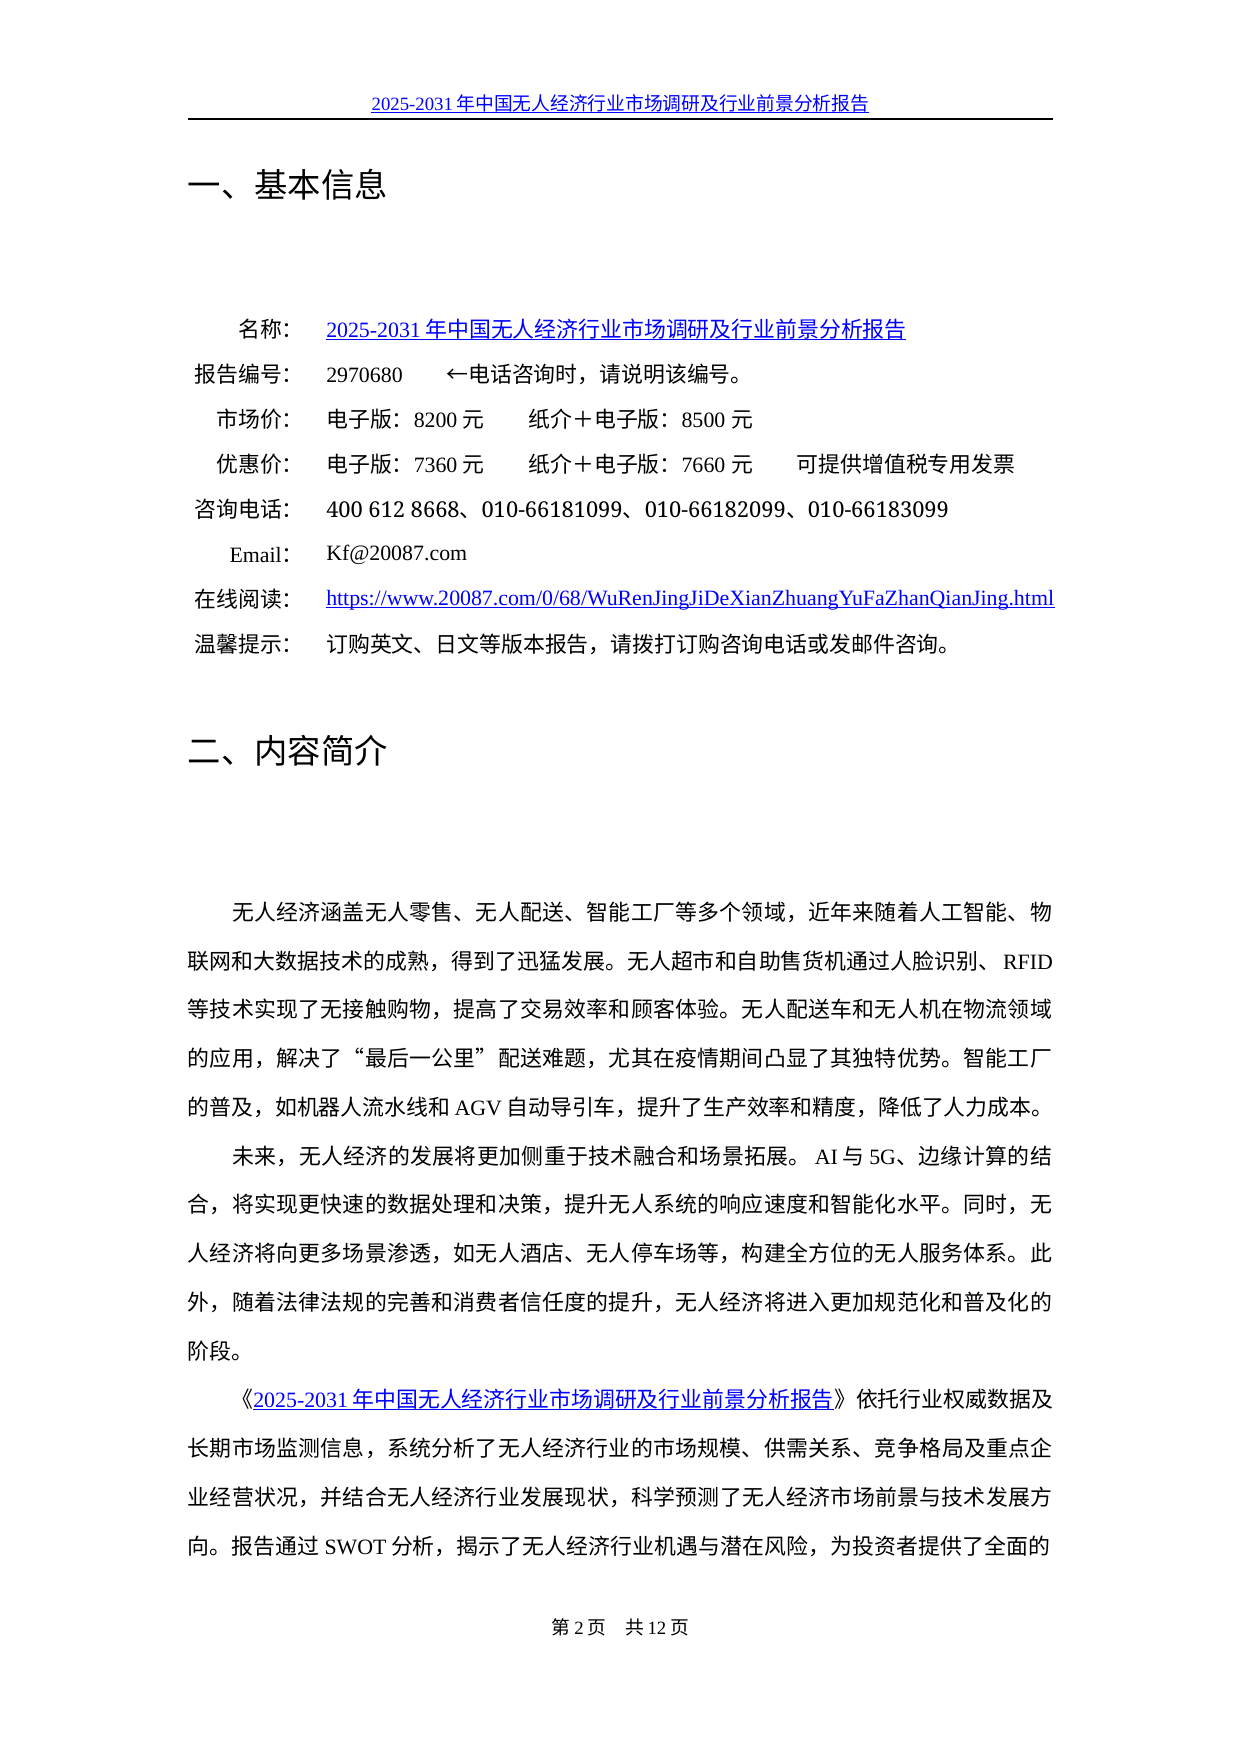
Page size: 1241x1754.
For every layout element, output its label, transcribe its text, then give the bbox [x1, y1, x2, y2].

table_cell 2970680 ←电话咨询时，请说明该编号。 [315, 357, 1073, 402]
table_cell Email： [167, 537, 315, 582]
table_cell 市场价： [167, 402, 315, 447]
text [187, 894, 1053, 1561]
table_cell Kf@20087.com [315, 537, 1073, 582]
table_cell 报告编号： [167, 357, 315, 402]
table_cell 400 612 8668、010-66181099、010-66182099、010-66183099 [315, 492, 1073, 537]
table_cell 电子版：8200 元 纸介＋电子版：8500 元 [315, 402, 1073, 447]
table_header 2025-2031年中国无人经济行业市场调研及行业前景分析报告 [315, 312, 1073, 357]
title 一、基本信息 [187, 150, 1053, 215]
table_cell 优惠价： [167, 447, 315, 492]
table_header 名称： [167, 312, 315, 357]
table_cell 在线阅读： [167, 582, 315, 627]
table_cell 咨询电话： [167, 492, 315, 537]
table_cell [315, 582, 1073, 627]
table_cell 温馨提示： [167, 627, 315, 672]
table_cell 电子版：7360 元 纸介＋电子版：7660 元 可提供增值税专用发票 [315, 447, 1073, 492]
table_cell 订购英文、日文等版本报告，请拨打订购咨询电话或发邮件咨询。 [315, 627, 1073, 672]
title 二、内容简介 [187, 717, 1053, 782]
